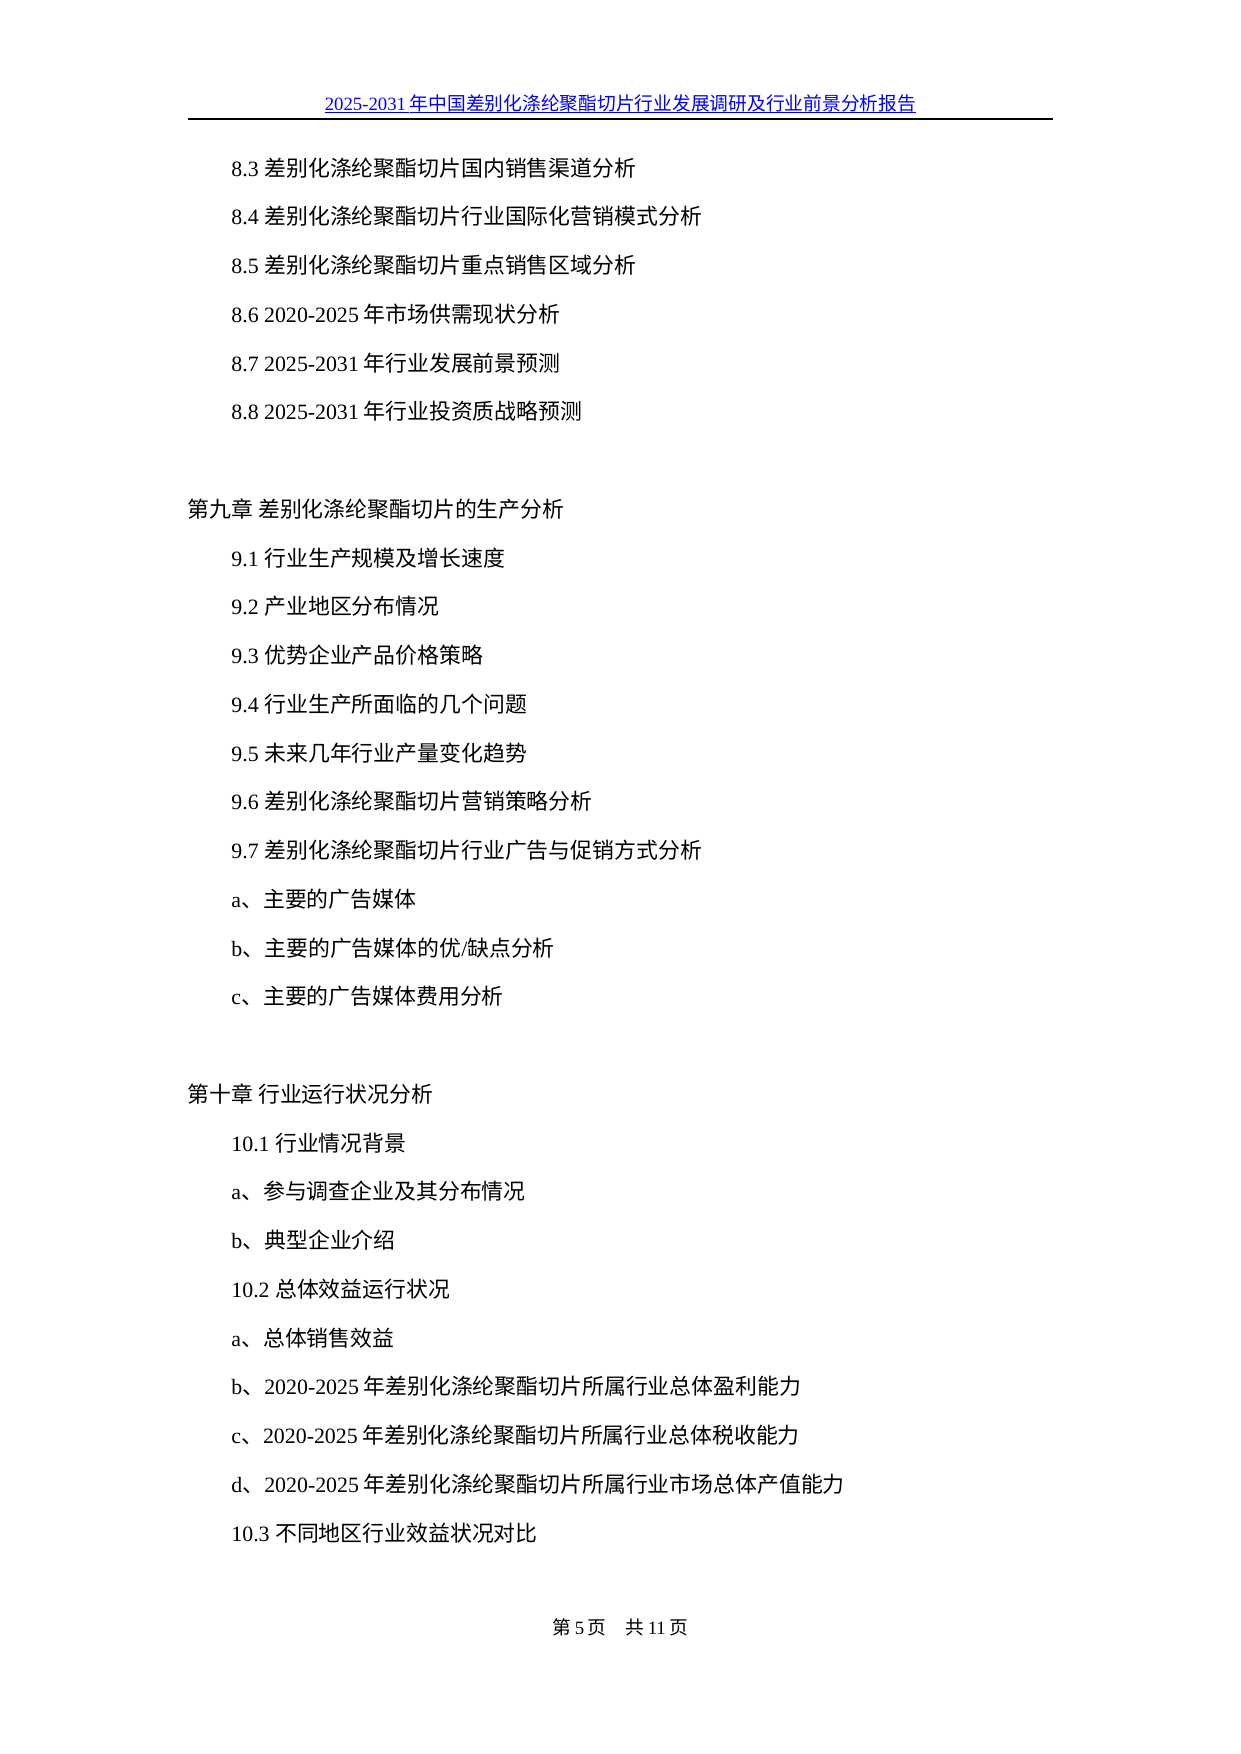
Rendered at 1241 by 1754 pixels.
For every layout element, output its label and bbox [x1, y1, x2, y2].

text [187, 150, 1053, 1548]
